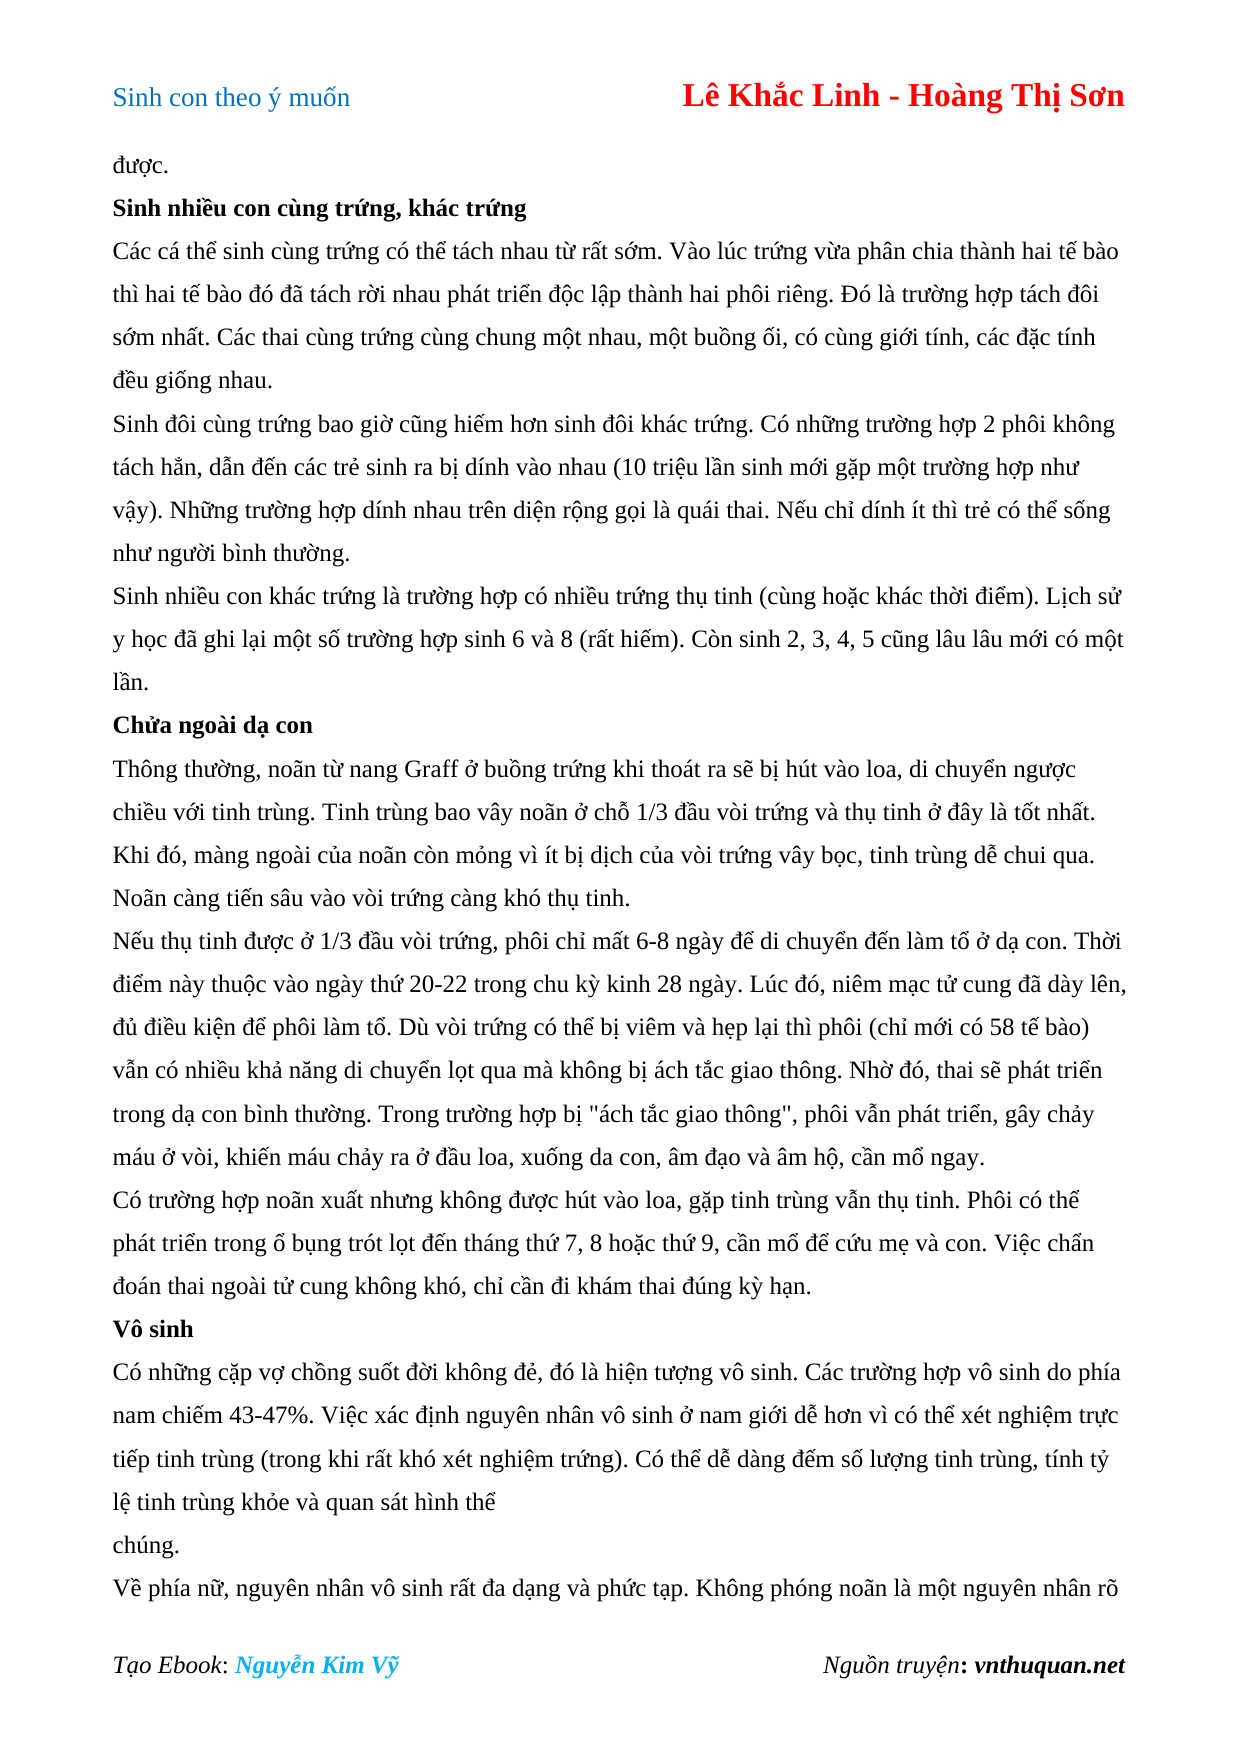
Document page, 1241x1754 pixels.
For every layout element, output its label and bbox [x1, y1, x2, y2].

text [112, 150, 1128, 1602]
